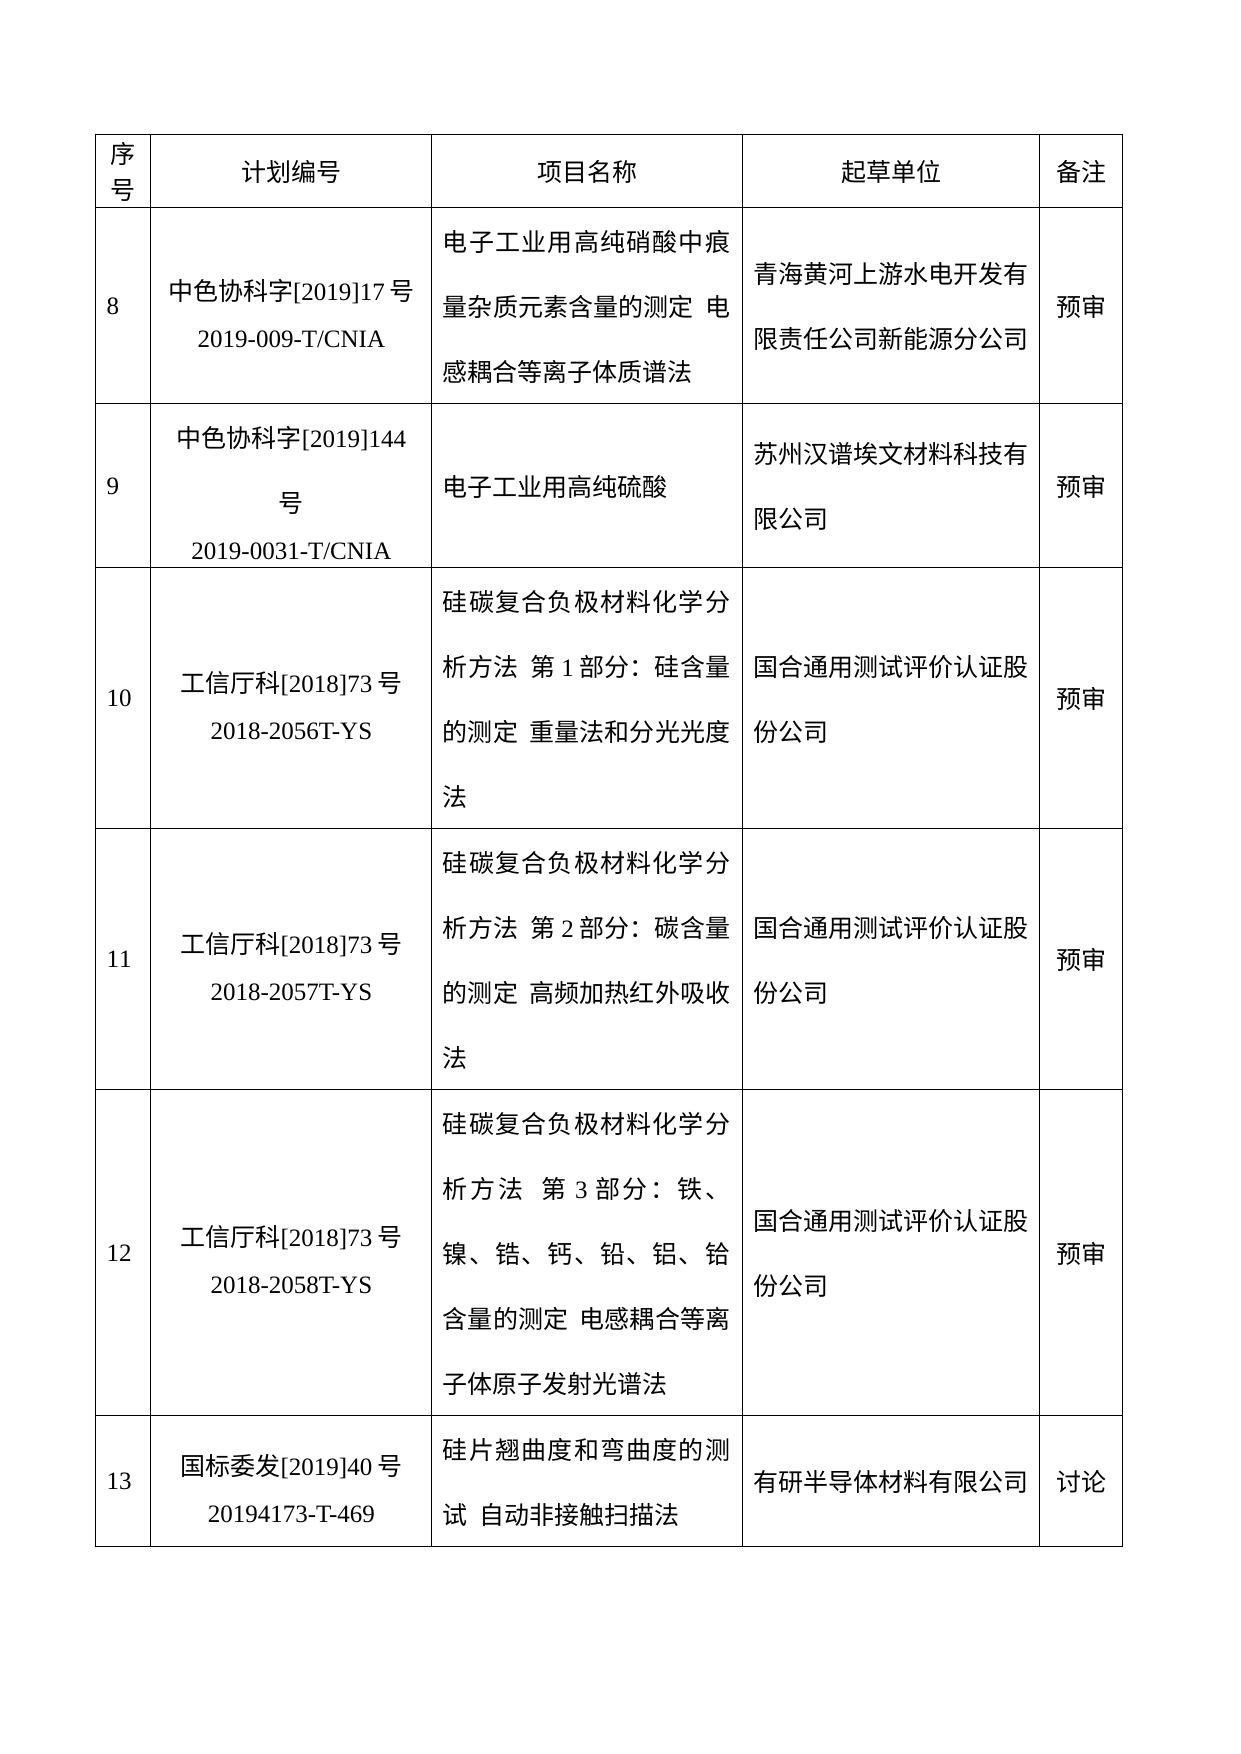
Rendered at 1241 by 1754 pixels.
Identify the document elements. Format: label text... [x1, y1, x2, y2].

table_cell [96, 404, 150, 567]
table_cell 硅片翘曲度和弯曲度的测试 自动非接触扫描法 [432, 1416, 742, 1546]
table_cell 国合通用测试评价认证股份公司 [743, 829, 1039, 1089]
table_cell 预审 [1040, 1090, 1122, 1415]
table_cell 硅碳复合负极材料化学分析方法 第2部分：碳含量的测定 高频加热红外吸收法 [432, 829, 742, 1089]
table_cell 电子工业用高纯硫酸 [432, 404, 742, 567]
table_cell 讨论 [1040, 1416, 1122, 1546]
table_header 序号 [96, 135, 150, 207]
table_cell [96, 568, 150, 828]
table_cell 预审 [1040, 829, 1122, 1089]
table_header 起草单位 [743, 135, 1039, 207]
table_cell 硅碳复合负极材料化学分析方法 第1部分：硅含量的测定 重量法和分光光度法 [432, 568, 742, 828]
table_cell 国标委发[2019]40号20194173-T-469 [151, 1416, 431, 1546]
table_cell 中色协科字[2019]17号2019-009-T/CNIA [151, 208, 431, 403]
table_header 计划编号 [151, 135, 431, 207]
table_cell 工信厅科[2018]73号2018-2058T-YS [151, 1090, 431, 1415]
table_cell 有研半导体材料有限公司 [743, 1416, 1039, 1546]
table_cell 硅碳复合负极材料化学分析方法 第3部分：铁、镍、锆、钙、铅、铝、铪含量的测定 电感耦合等离子体原子发射光谱法 [432, 1090, 742, 1415]
table_cell 预审 [1040, 404, 1122, 567]
table_cell 苏州汉谱埃文材料科技有限公司 [743, 404, 1039, 567]
table_cell 预审 [1040, 208, 1122, 403]
table_cell 国合通用测试评价认证股份公司 [743, 1090, 1039, 1415]
table_cell 国合通用测试评价认证股份公司 [743, 568, 1039, 828]
table_header 备注 [1040, 135, 1122, 207]
table_cell [96, 208, 150, 403]
table_cell [96, 1090, 150, 1415]
table_cell 青海黄河上游水电开发有限责任公司新能源分公司 [743, 208, 1039, 403]
table_cell 中色协科字[2019]144号 2019-0031-T/CNIA [151, 404, 431, 567]
table_cell [96, 1416, 150, 1546]
table_cell [96, 829, 150, 1089]
table_cell 预审 [1040, 568, 1122, 828]
table_header 项目名称 [432, 135, 742, 207]
table_cell 工信厅科[2018]73号2018-2057T-YS [151, 829, 431, 1089]
table_cell 工信厅科[2018]73号2018-2056T-YS [151, 568, 431, 828]
table_cell 电子工业用高纯硝酸中痕量杂质元素含量的测定 电感耦合等离子体质谱法 [432, 208, 742, 403]
